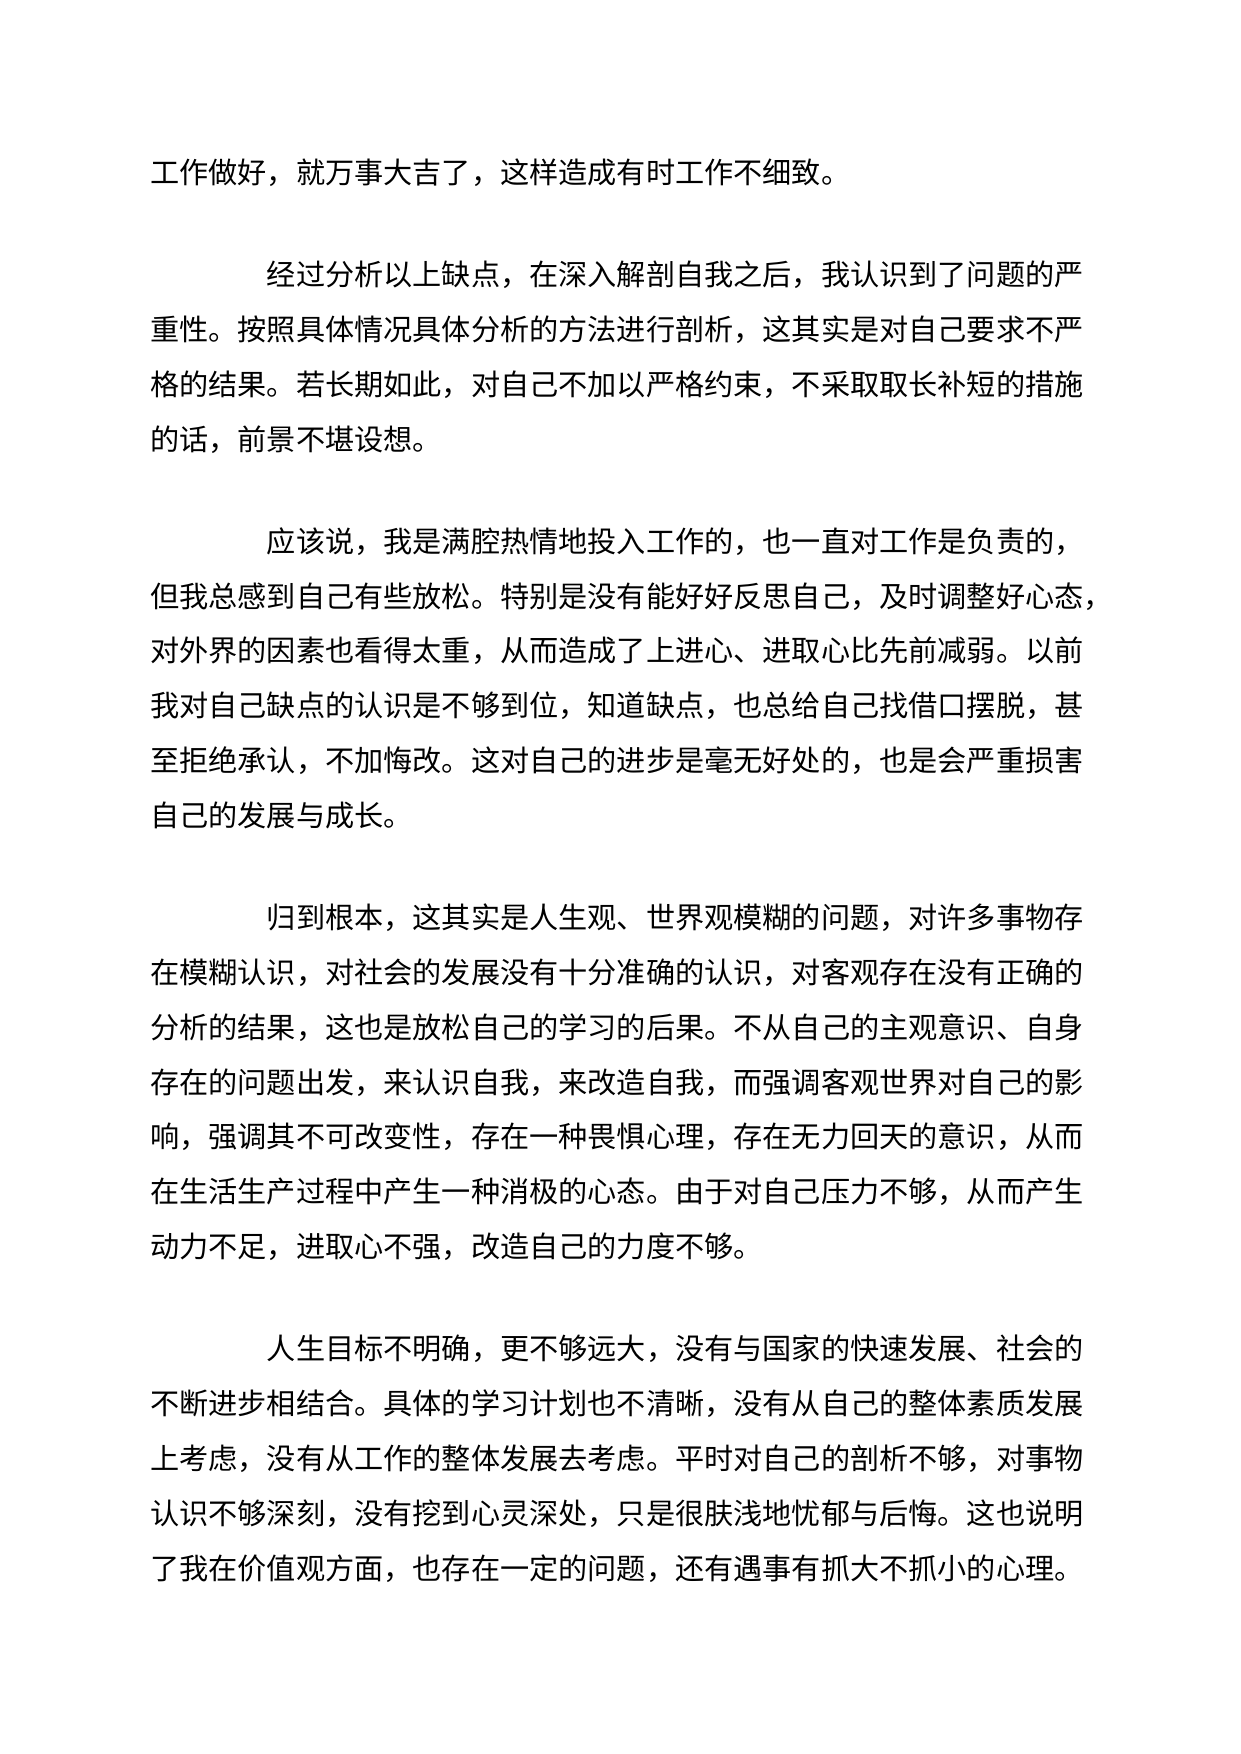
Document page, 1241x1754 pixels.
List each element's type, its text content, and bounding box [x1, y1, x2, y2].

text 经过分析以上缺点，在深入解剖自我之后，我认识到了问题的严重性。按照具体情况具体分析的方法进行剖析，这其实是对自己要求不严格的结果。若长期如此，对自己不加以严格约束，不采取取长补短的措施的话，前景不堪设想。 [150, 252, 1090, 459]
text 归到根本，这其实是人生观、世界观模糊的问题，对许多事物存在模糊认识，对社会的发展没有十分准确的认识，对客观存在没有正确的分析的结果，这也是放松自己的学习的后果。不从自己的主观意识、自身存在的问题出发，来认识自我，来改造自我，而强调客观世界对自己的影响，强调其不可改变性，存在一种畏惧心理，存在无力回天的意识，从而在生活生产过程中产生一种消极的心态。由于对自己压力不够，从而产生动力不足，进取心不强，改造自己的力度不够。 [150, 894, 1090, 1266]
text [150, 1326, 1090, 1587]
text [150, 150, 1090, 192]
text 应该说，我是满腔热情地投入工作的，也一直对工作是负责的，但我总感到自己有些放松。特别是没有能好好反思自己，及时调整好心态，对外界的因素也看得太重，从而造成了上进心、进取心比先前减弱。以前我对自己缺点的认识是不够到位，知道缺点，也总给自己找借口摆脱，甚至拒绝承认，不加悔改。这对自己的进步是毫无好处的，也是会严重损害自己的发展与成长。 [150, 518, 1090, 835]
